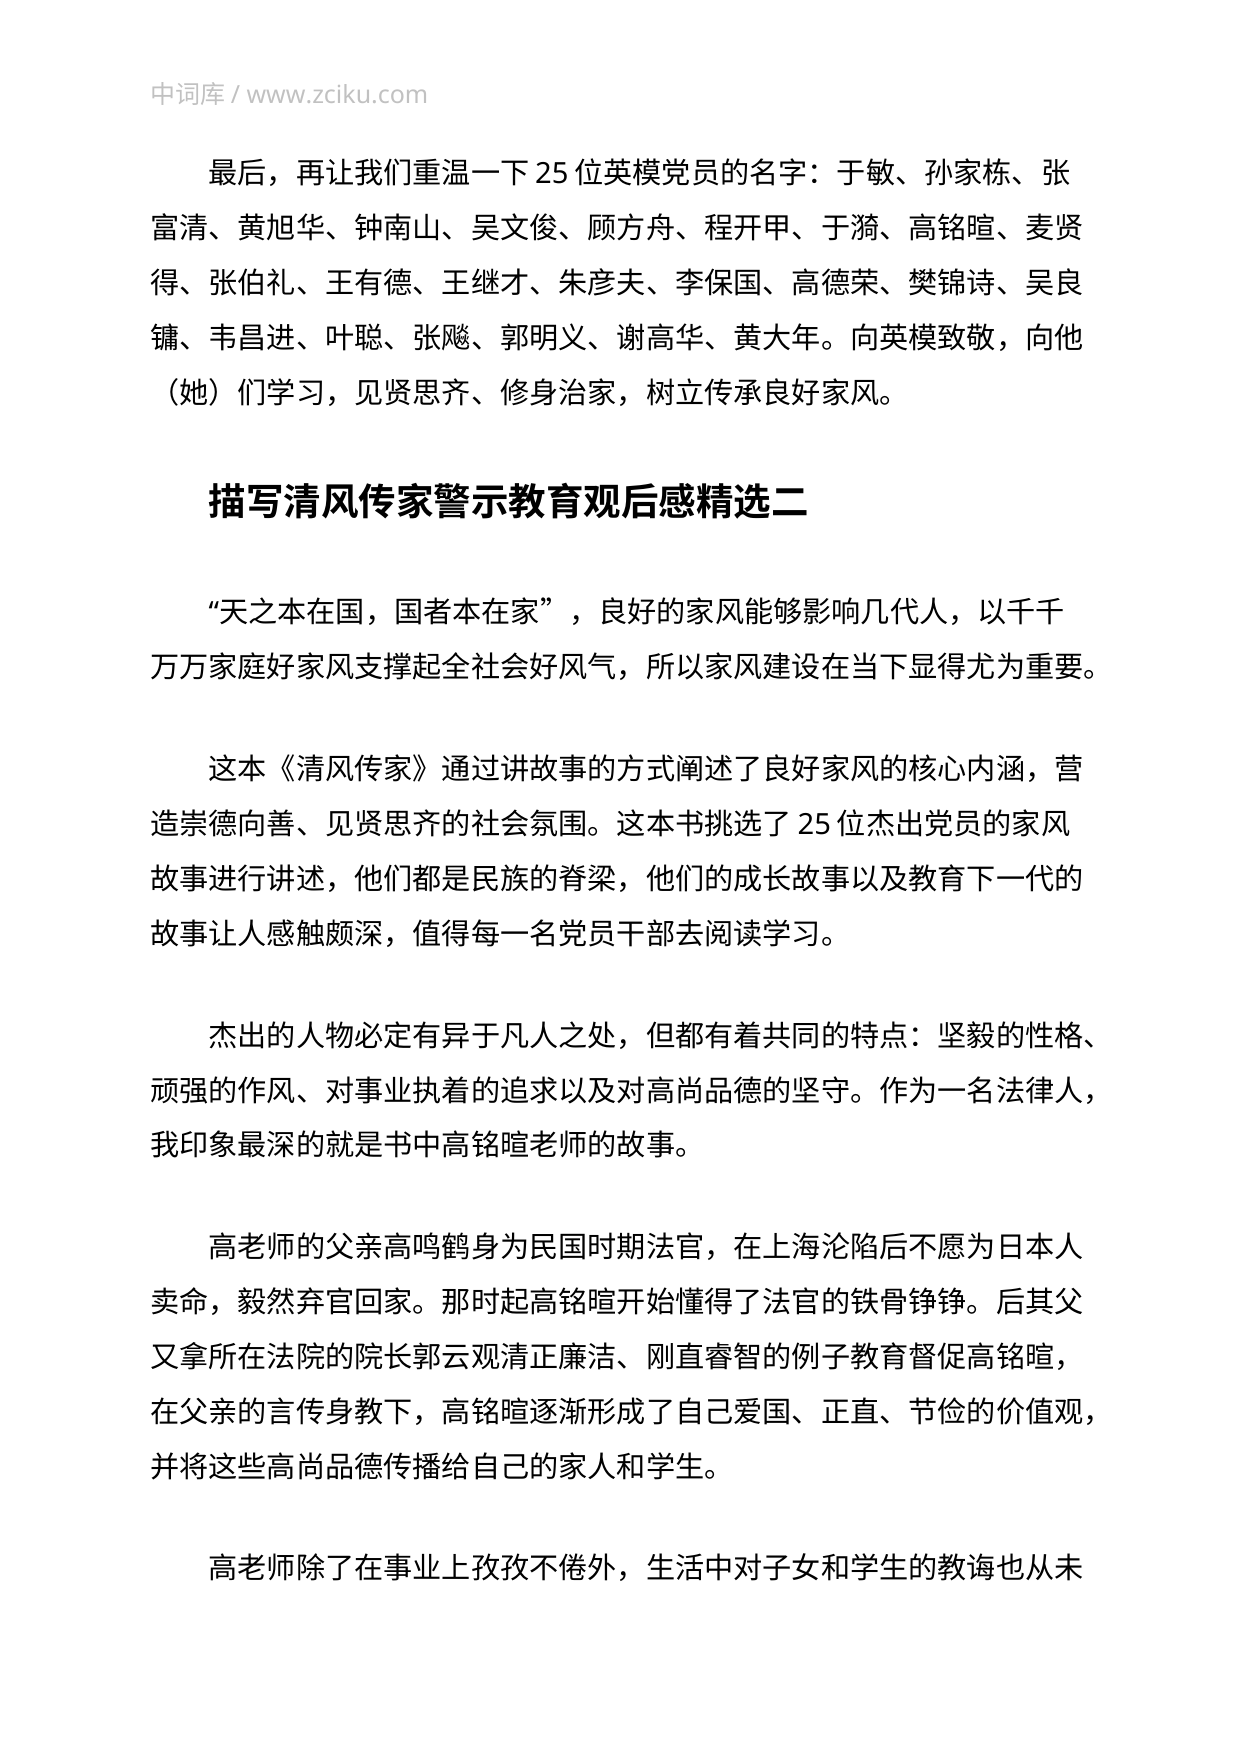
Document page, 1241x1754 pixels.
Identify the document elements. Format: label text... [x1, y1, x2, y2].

text “天之本在国，国者本在家”，良好的家风能够影响几代人，以千千万万家庭好家风支撑起全社会好风气，所以家风建设在当下显得尤为重要。 [150, 589, 1090, 686]
text 这本《清风传家》通过讲故事的方式阐述了良好家风的核心内涵，营造崇德向善、见贤思齐的社会氛围。这本书挑选了25位杰出党员的家风故事进行讲述，他们都是民族的脊梁，他们的成长故事以及教育下一代的故事让人感触颇深，值得每一名党员干部去阅读学习。 [150, 746, 1090, 953]
text 最后，再让我们重温一下25位英模党员的名字：于敏、孙家栋、张富清、黄旭华、钟南山、吴文俊、顾方舟、程开甲、于漪、高铭暄、麦贤得、张伯礼、王有德、王继才、朱彦夫、李保国、高德荣、樊锦诗、吴良镛、韦昌进、叶聪、张飚、郭明义、谢高华、黄大年。向英模致敬，向他（她）们学习，见贤思齐、修身治家，树立传承良好家风。 [150, 150, 1090, 412]
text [150, 1545, 1090, 1587]
text 杰出的人物必定有异于凡人之处，但都有着共同的特点：坚毅的性格、顽强的作风、对事业执着的追求以及对高尚品德的坚守。作为一名法律人，我印象最深的就是书中高铭暄老师的故事。 [150, 1012, 1090, 1164]
text 高老师的父亲高鸣鹤身为民国时期法官，在上海沦陷后不愿为日本人卖命，毅然弃官回家。那时起高铭暄开始懂得了法官的铁骨铮铮。后其父又拿所在法院的院长郭云观清正廉洁、刚直睿智的例子教育督促高铭暄，在父亲的言传身教下，高铭暄逐渐形成了自己爱国、正直、节俭的价值观，并将这些高尚品德传播给自己的家人和学生。 [150, 1224, 1090, 1486]
text 描写清风传家警示教育观后感精选二 [150, 471, 1090, 526]
